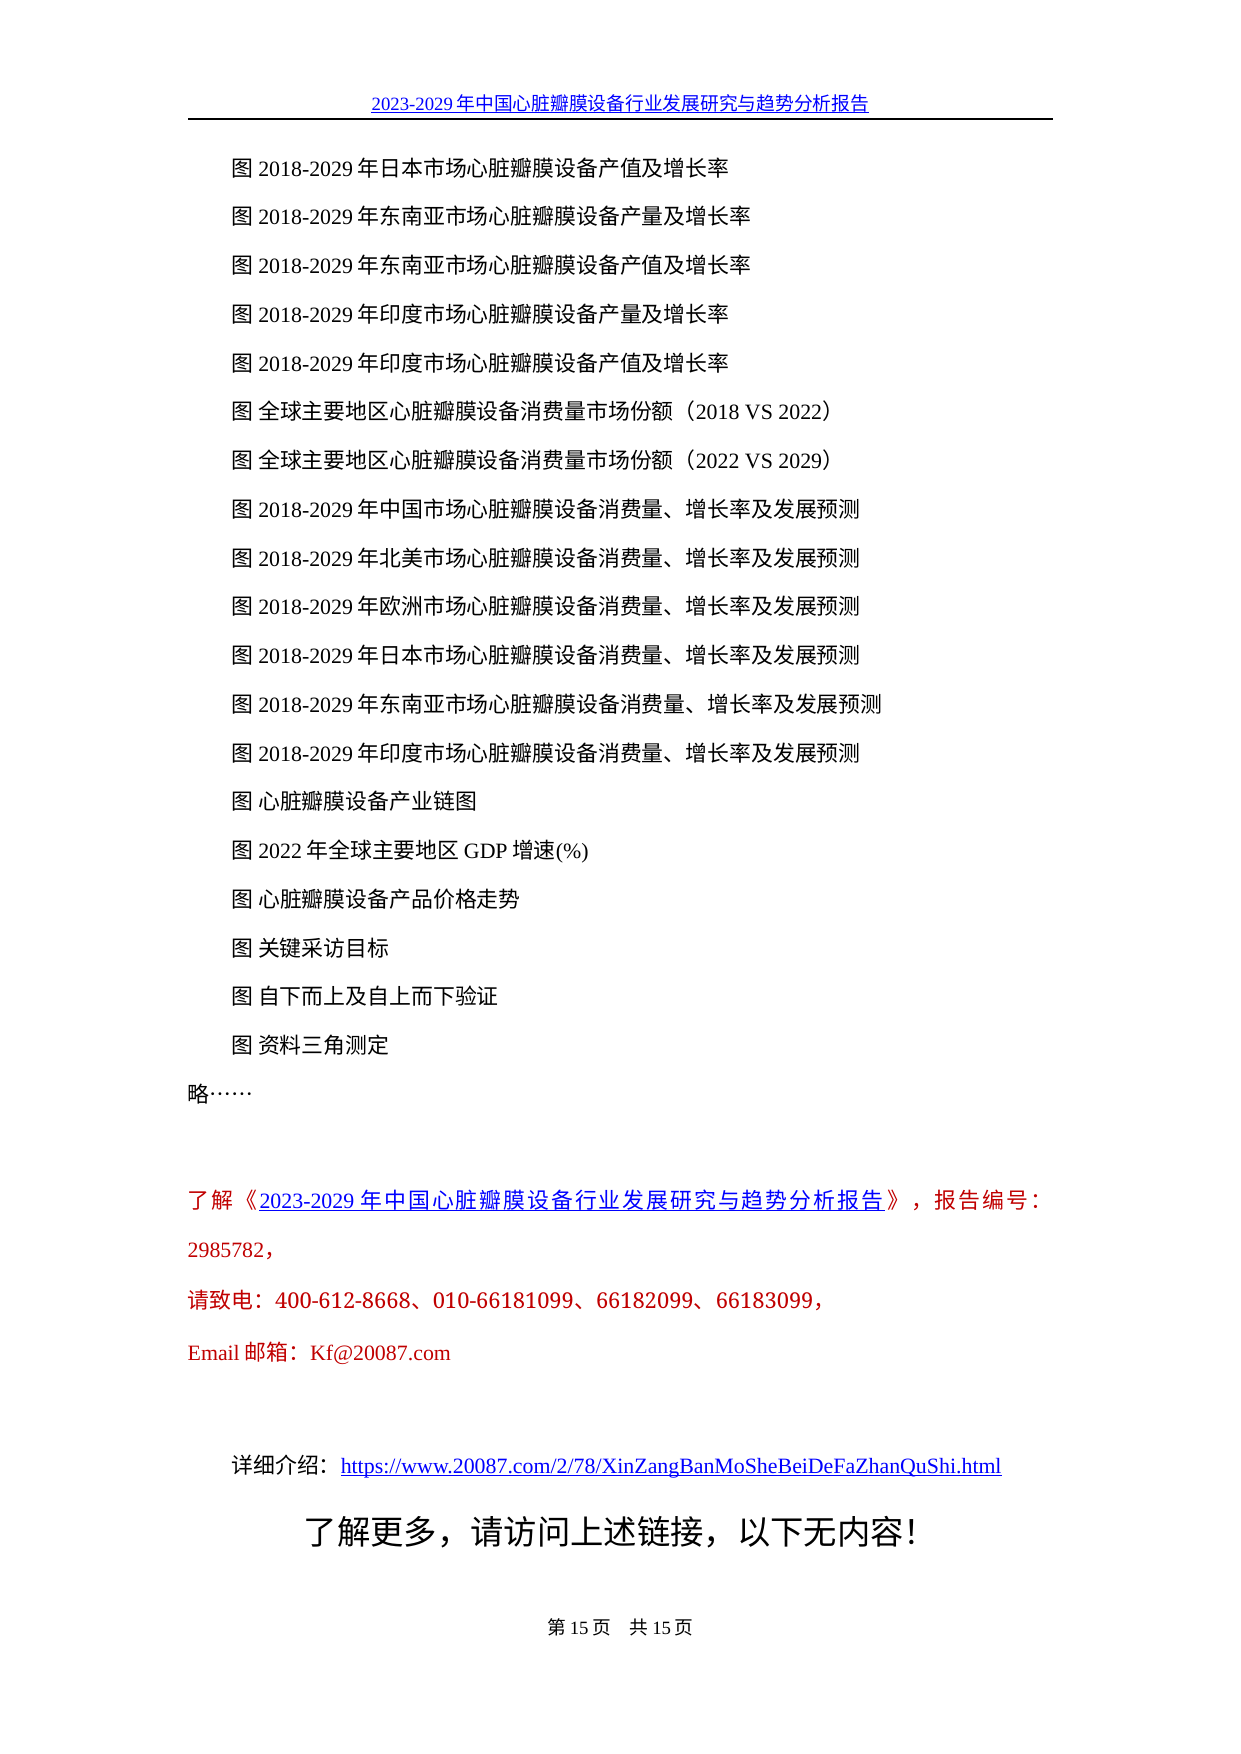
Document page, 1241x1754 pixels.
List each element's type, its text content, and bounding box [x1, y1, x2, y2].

title 了解更多，请访问上述链接，以下无内容！ [187, 1498, 1053, 1563]
text 了解《2023-2029年中国心脏瓣膜设备行业发展研究与趋势分析报告》，报告编号：2985782， [187, 1183, 1053, 1264]
text Email邮箱：Kf@20087.com [187, 1335, 1053, 1367]
text 详细介绍：https://www.20087.com/2/78/XinZangBanMoSheBeiDeFaZhanQuShi.html [187, 1448, 1053, 1480]
text 请致电：400-612-8668、010-66181099、66182099、66183099， [187, 1283, 1053, 1316]
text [187, 150, 1053, 1109]
